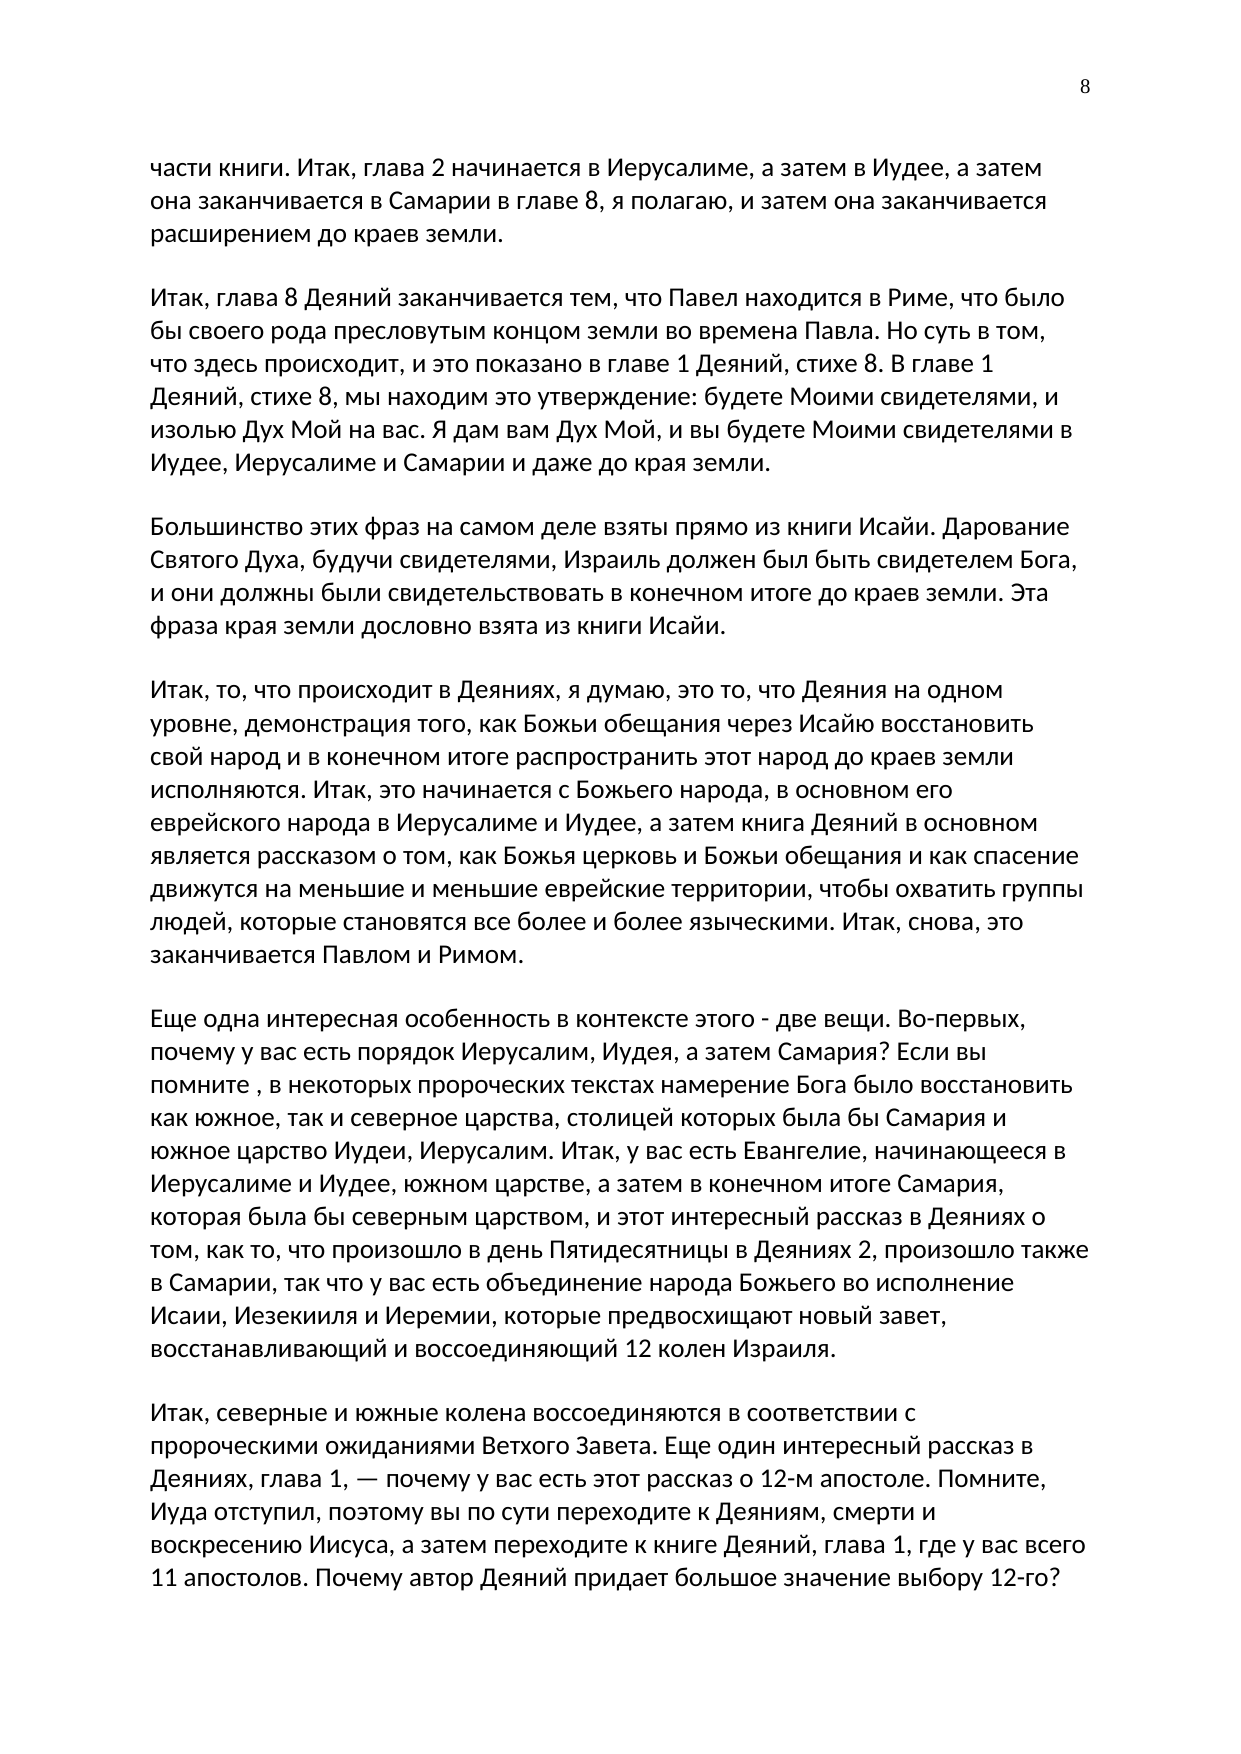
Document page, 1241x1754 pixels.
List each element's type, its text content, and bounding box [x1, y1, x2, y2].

text Большинство этих фраз на самом деле взяты прямо из книги Исайи. Дарование Святого Духа, будучи свидетелями, Израиль должен был быть свидетелем Бога, и они должны были свидетельствовать в конечном итоге до краев земли. Эта фраза края земли дословно взята из книги Исайи. [150, 509, 1090, 642]
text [150, 1395, 1090, 1593]
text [150, 150, 1090, 249]
text Итак, то, что происходит в Деяниях, я думаю, это то, что Деяния на одном уровне, демонстрация того, как Божьи обещания через Исайю восстановить свой народ и в конечном итоге распространить этот народ до краев земли исполняются. Итак, это начинается с Божьего народа, в основном его еврейского народа в Иерусалиме и Иудее, а затем книга Деяний в основном является рассказом о том, как Божья церковь и Божьи обещания и как спасение движутся на меньшие и меньшие еврейские территории, чтобы охватить группы людей, которые становятся все более и более языческими. Итак, снова, это заканчивается Павлом и Римом. [150, 673, 1090, 970]
text Еще одна интересная особенность в контексте этого - две вещи. Во-первых, почему у вас есть порядок Иерусалим, Иудея, а затем Самария? Если вы помните , в некоторых пророческих текстах намерение Бога было восстановить как южное, так и северное царства, столицей которых была бы Самария и южное царство Иудеи, Иерусалим. Итак, у вас есть Евангелие, начинающееся в Иерусалиме и Иудее, южном царстве, а затем в конечном итоге Самария, которая была бы северным царством, и этот интересный рассказ в Деяниях о том, как то, что произошло в день Пятидесятницы в Деяниях 2, произошло также в Самарии, так что у вас есть объединение народа Божьего во исполнение Исаии, Иезекииля и Иеремии, которые предвосхищают новый завет, восстанавливающий и воссоединяющий 12 колен Израиля. [150, 1001, 1090, 1364]
text Итак, глава 8 Деяний заканчивается тем, что Павел находится в Риме, что было бы своего рода пресловутым концом земли во времена Павла. Но суть в том, что здесь происходит, и это показано в главе 1 Деяний, стихе 8. В главе 1 Деяний, стихе 8, мы находим это утверждение: будете Моими свидетелями, и изолью Дух Мой на вас. Я дам вам Дух Мой, и вы будете Моими свидетелями в Иудее, Иерусалиме и Самарии и даже до края земли. [150, 280, 1090, 478]
